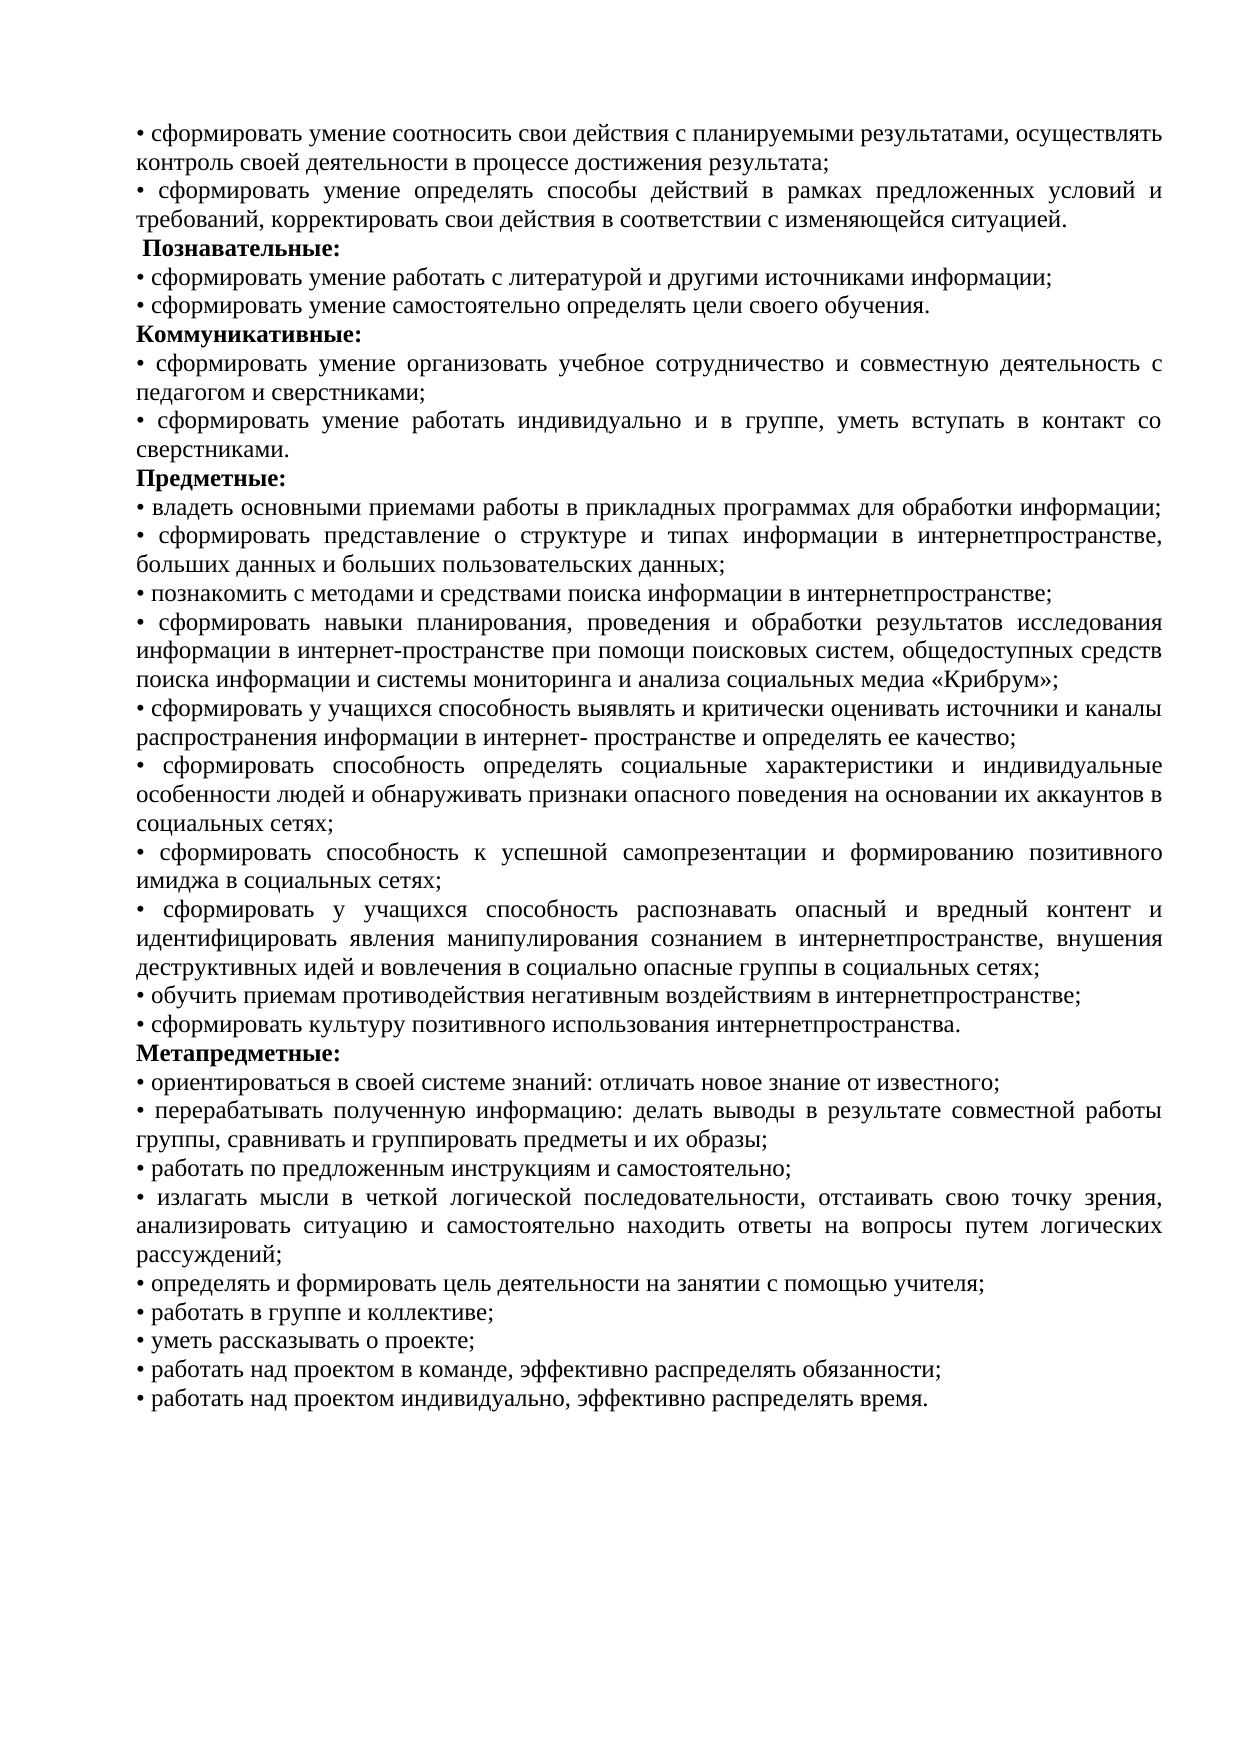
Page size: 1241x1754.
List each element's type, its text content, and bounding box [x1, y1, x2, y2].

text • работать над проектом индивидуально, эффективно распределять время. [136, 1383, 1163, 1412]
text • сформировать у учащихся способность распознавать опасный и вредный контент и идентифицировать явления манипулирования сознанием в интернетпространстве, внушения деструктивных идей и вовлечения в социально опасные группы в социальных сетях; [136, 894, 1163, 981]
text • сформировать умение соотносить свои действия с планируемыми результатами, осуществлять контроль своей деятельности в процессе достижения результата; [136, 118, 1163, 176]
text • излагать мысли в четкой логической последовательности, отстаивать свою точку зрения, анализировать ситуацию и самостоятельно находить ответы на вопросы путем логических рассуждений; [136, 1182, 1163, 1268]
text • владеть основными приемами работы в прикладных программах для обработки информации; • сформировать представление о структуре и типах информации в интернетпространстве, больших данных и больших пользовательских данных; [136, 492, 1163, 578]
text Метапредметные: [136, 1038, 1163, 1067]
text • ориентироваться в своей системе знаний: отличать новое знание от известного; [136, 1067, 1163, 1096]
text • познакомить с методами и средствами поиска информации в интернетпространстве; [136, 578, 1163, 607]
text • сформировать у учащихся способность выявлять и критически оценивать источники и каналы распространения информации в интернет- пространстве и определять ее качество; [136, 693, 1163, 751]
text Познавательные: [136, 233, 1163, 262]
text • работать по предложенным инструкциям и самостоятельно; [136, 1153, 1163, 1182]
text • сформировать способность определять социальные характеристики и индивидуальные особенности людей и обнаруживать признаки опасного поведения на основании их аккаунтов в социальных сетях; [136, 751, 1163, 837]
text • определять и формировать цель деятельности на занятии с помощью учителя; [136, 1268, 1163, 1297]
text • сформировать умение работать индивидуально и в группе, уметь вступать в контакт со сверстниками. [136, 406, 1163, 463]
text • сформировать навыки планирования, проведения и обработки результатов исследования информации в интернет-пространстве при помощи поисковых систем, общедоступных средств поиска информации и системы мониторинга и анализа социальных медиа «Крибрум»; [136, 607, 1163, 693]
text • обучить приемам противодействия негативным воздействиям в интернетпространстве; [136, 981, 1163, 1009]
text • сформировать умение организовать учебное сотрудничество и совместную деятельность с педагогом и сверстниками; [136, 348, 1163, 406]
text Коммуникативные: [136, 319, 1163, 348]
text • работать в группе и коллективе; [136, 1297, 1163, 1326]
text • сформировать умение определять способы действий в рамках предложенных условий и требований, корректировать свои действия в соответствии с изменяющейся ситуацией. [136, 176, 1163, 233]
text • сформировать умение самостоятельно определять цели своего обучения. [136, 291, 1163, 319]
text Предметные: [136, 463, 1163, 492]
text • сформировать культуру позитивного использования интернетпространства. [136, 1009, 1163, 1038]
text • работать над проектом в команде, эффективно распределять обязанности; [136, 1354, 1163, 1383]
text • перерабатывать полученную информацию: делать выводы в результате совместной работы группы, сравнивать и группировать предметы и их образы; [136, 1096, 1163, 1153]
text • сформировать способность к успешной самопрезентации и формированию позитивного имиджа в социальных сетях; [136, 837, 1163, 894]
text • уметь рассказывать о проекте; [136, 1326, 1163, 1354]
text • сформировать умение работать с литературой и другими источниками информации; [136, 262, 1163, 291]
